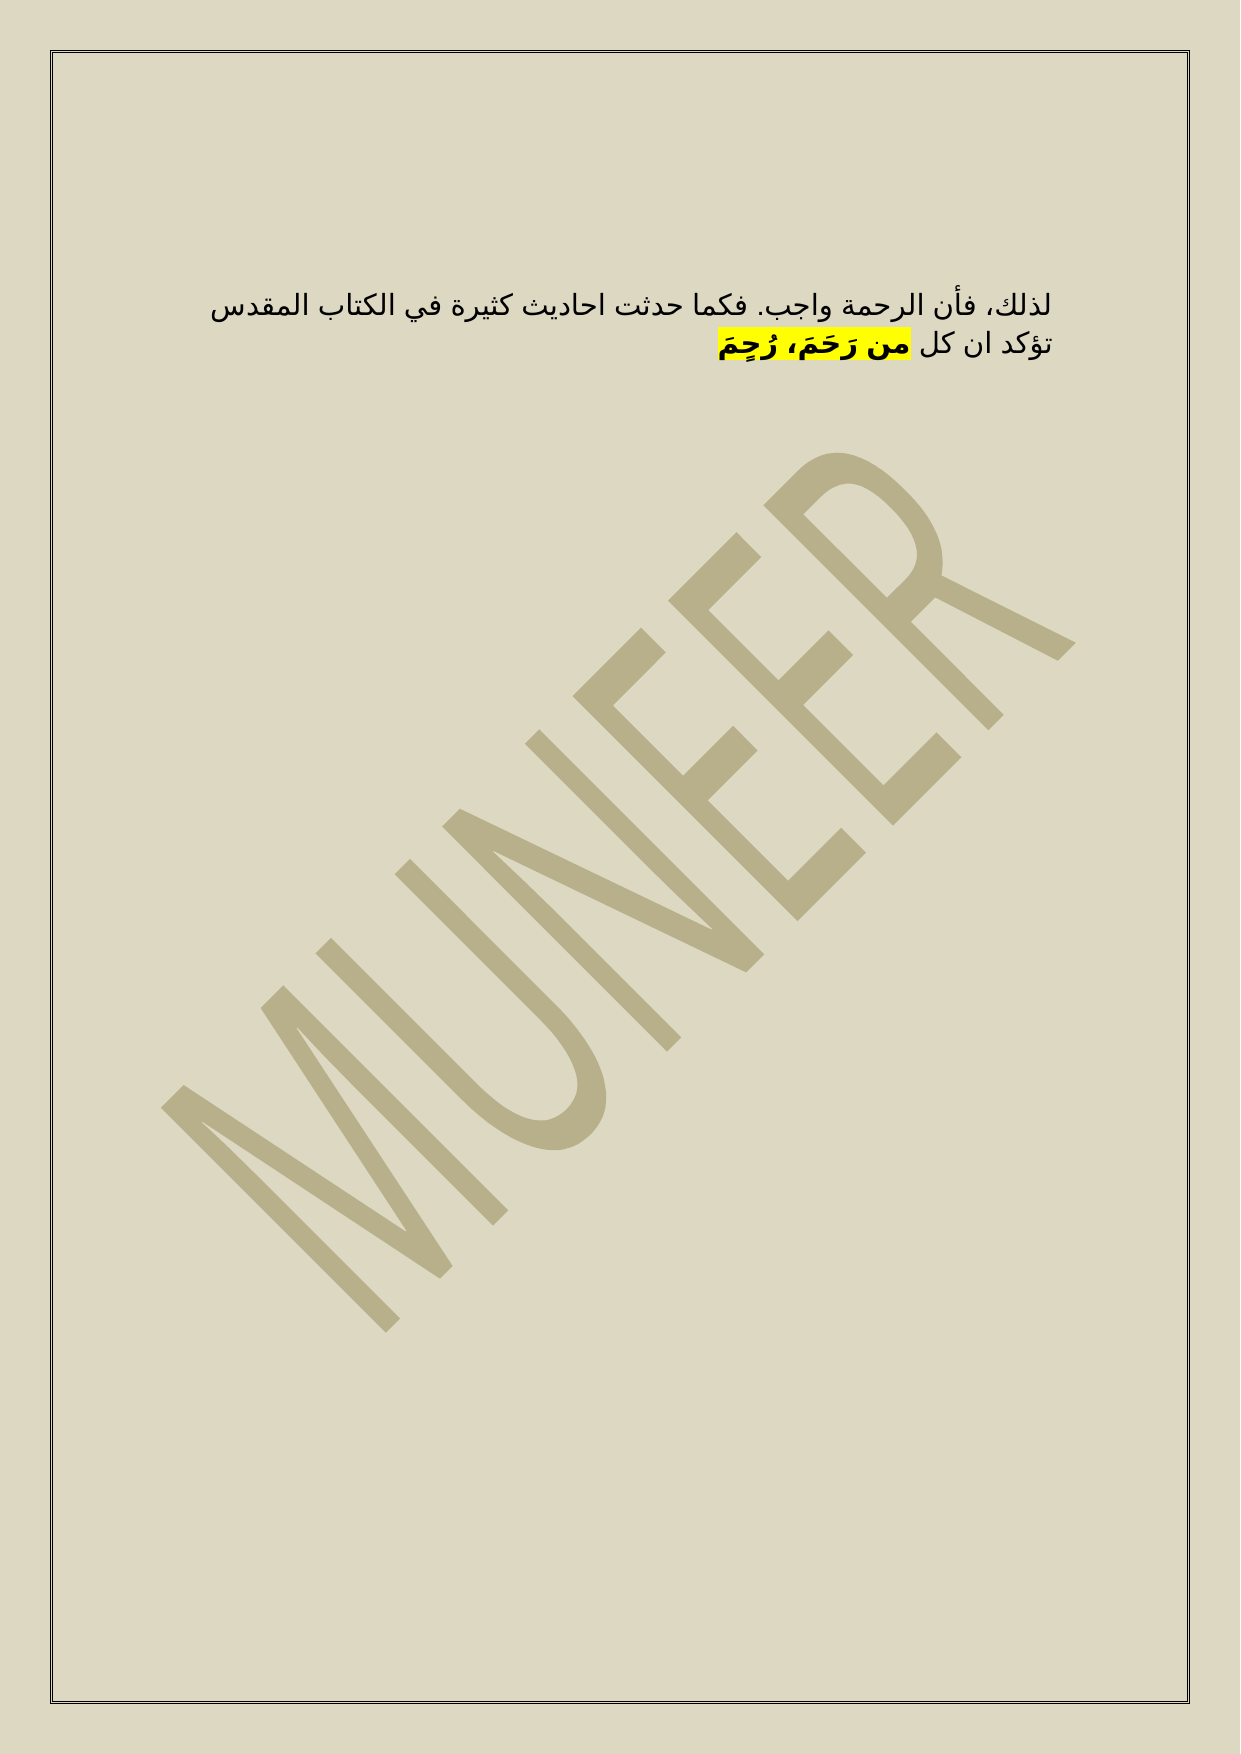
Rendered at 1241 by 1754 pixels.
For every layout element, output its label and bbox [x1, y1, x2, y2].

text [187, 150, 1053, 360]
